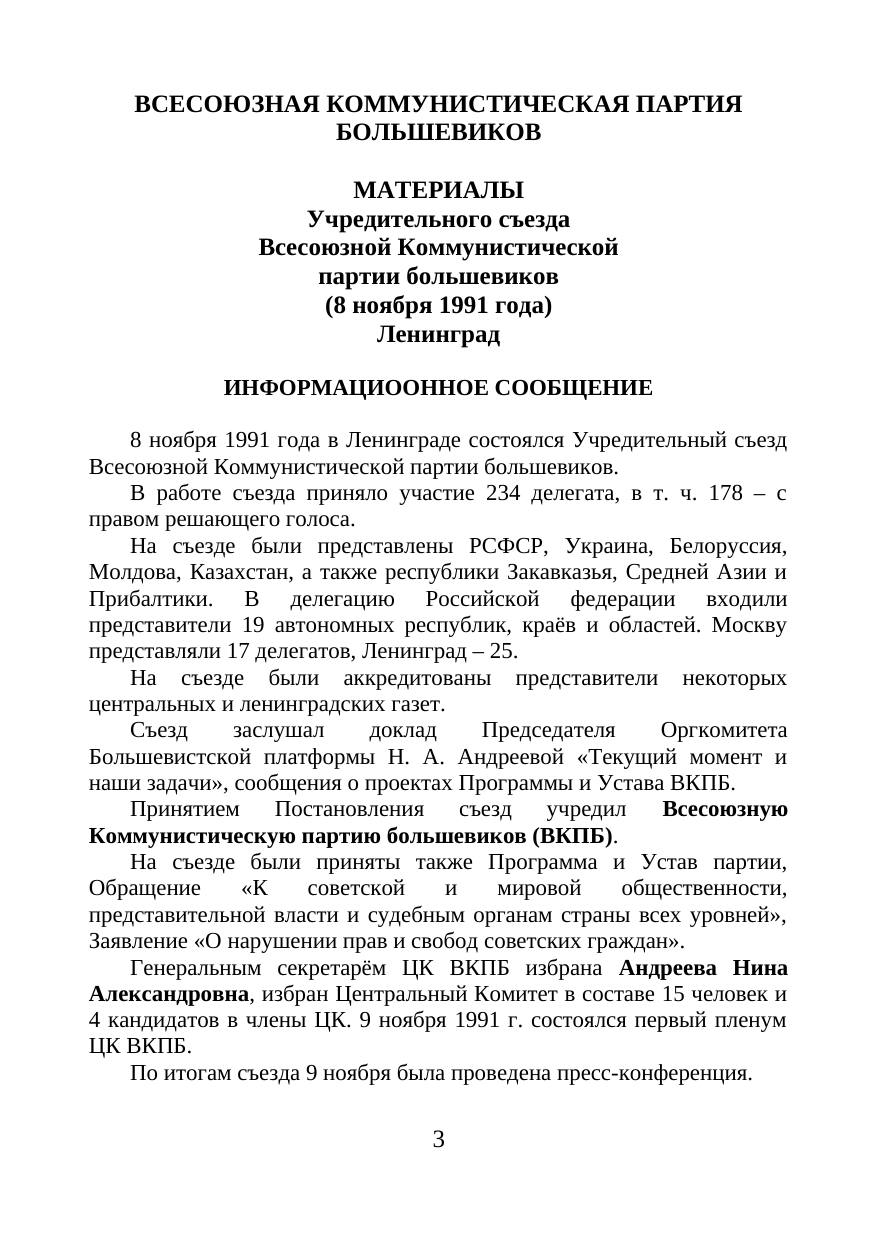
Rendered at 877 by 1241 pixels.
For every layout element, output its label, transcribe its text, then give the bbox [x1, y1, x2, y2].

text На съезде были приняты также Программа и Устав партии, Обращение «К советской и мировой общественности, представительной власти и судебным органам страны всех уровней», Заявление «О нарушении прав и свобод советских граждан». [89, 848, 788, 953]
text Ленинград [89, 319, 788, 347]
text Принятием Постановления съезд учредил Всесоюзную Коммунистическую партию большевиков (ВКПБ). [89, 795, 788, 848]
text Всесоюзной Коммунистической [89, 232, 788, 261]
text (8 ноября 1991 года) [89, 290, 788, 319]
text 8 ноября 1991 года в Ленинграде состоялся Учредительный съезд Всесоюзной Коммунистической партии большевиков. [89, 426, 788, 479]
text ВСЕСОЮЗНАЯ КОММУНИСТИЧЕСКАЯ ПАРТИЯ [89, 89, 788, 117]
text ИНФОРМАЦИООННОЕ СООБЩЕНИЕ [89, 374, 788, 400]
text В работе съезда приняло участие 234 делегата, в т. ч. 178 – с правом решающего голоса. [89, 479, 788, 532]
text БОЛЬШЕВИКОВ [89, 117, 788, 146]
text По итогам съезда 9 ноября была проведена пресс-конференция. [89, 1059, 788, 1085]
text Учредительного съезда [89, 204, 788, 232]
text МАТЕРИАЛЫ [89, 175, 788, 204]
text На съезде были аккредитованы представители некоторых центральных и ленинградских газет. [89, 664, 788, 716]
text партии большевиков [89, 261, 788, 290]
text На съезде были представлены РСФСР, Украина, Белоруссия, Молдова, Казахстан, а также республики Закавказья, Средней Азии и Прибалтики. В делегацию Российской федерации входили представители 19 автономных республик, краёв и областей. Москву представляли 17 делегатов, Ленинград – 25. [89, 532, 788, 664]
text Генеральным секретарём ЦК ВКПБ избрана Андреева Нина Александровна, избран Центральный Комитет в составе 15 человек и 4 кандидатов в члены ЦК. 9 ноября 1991 г. состоялся первый пленум ЦК ВКПБ. [89, 953, 788, 1059]
text Съезд заслушал доклад Председателя Оргкомитета Большевистской платформы Н. А. Андреевой «Текущий момент и наши задачи», сообщения о проектах Программы и Устава ВКПБ. [89, 716, 788, 795]
